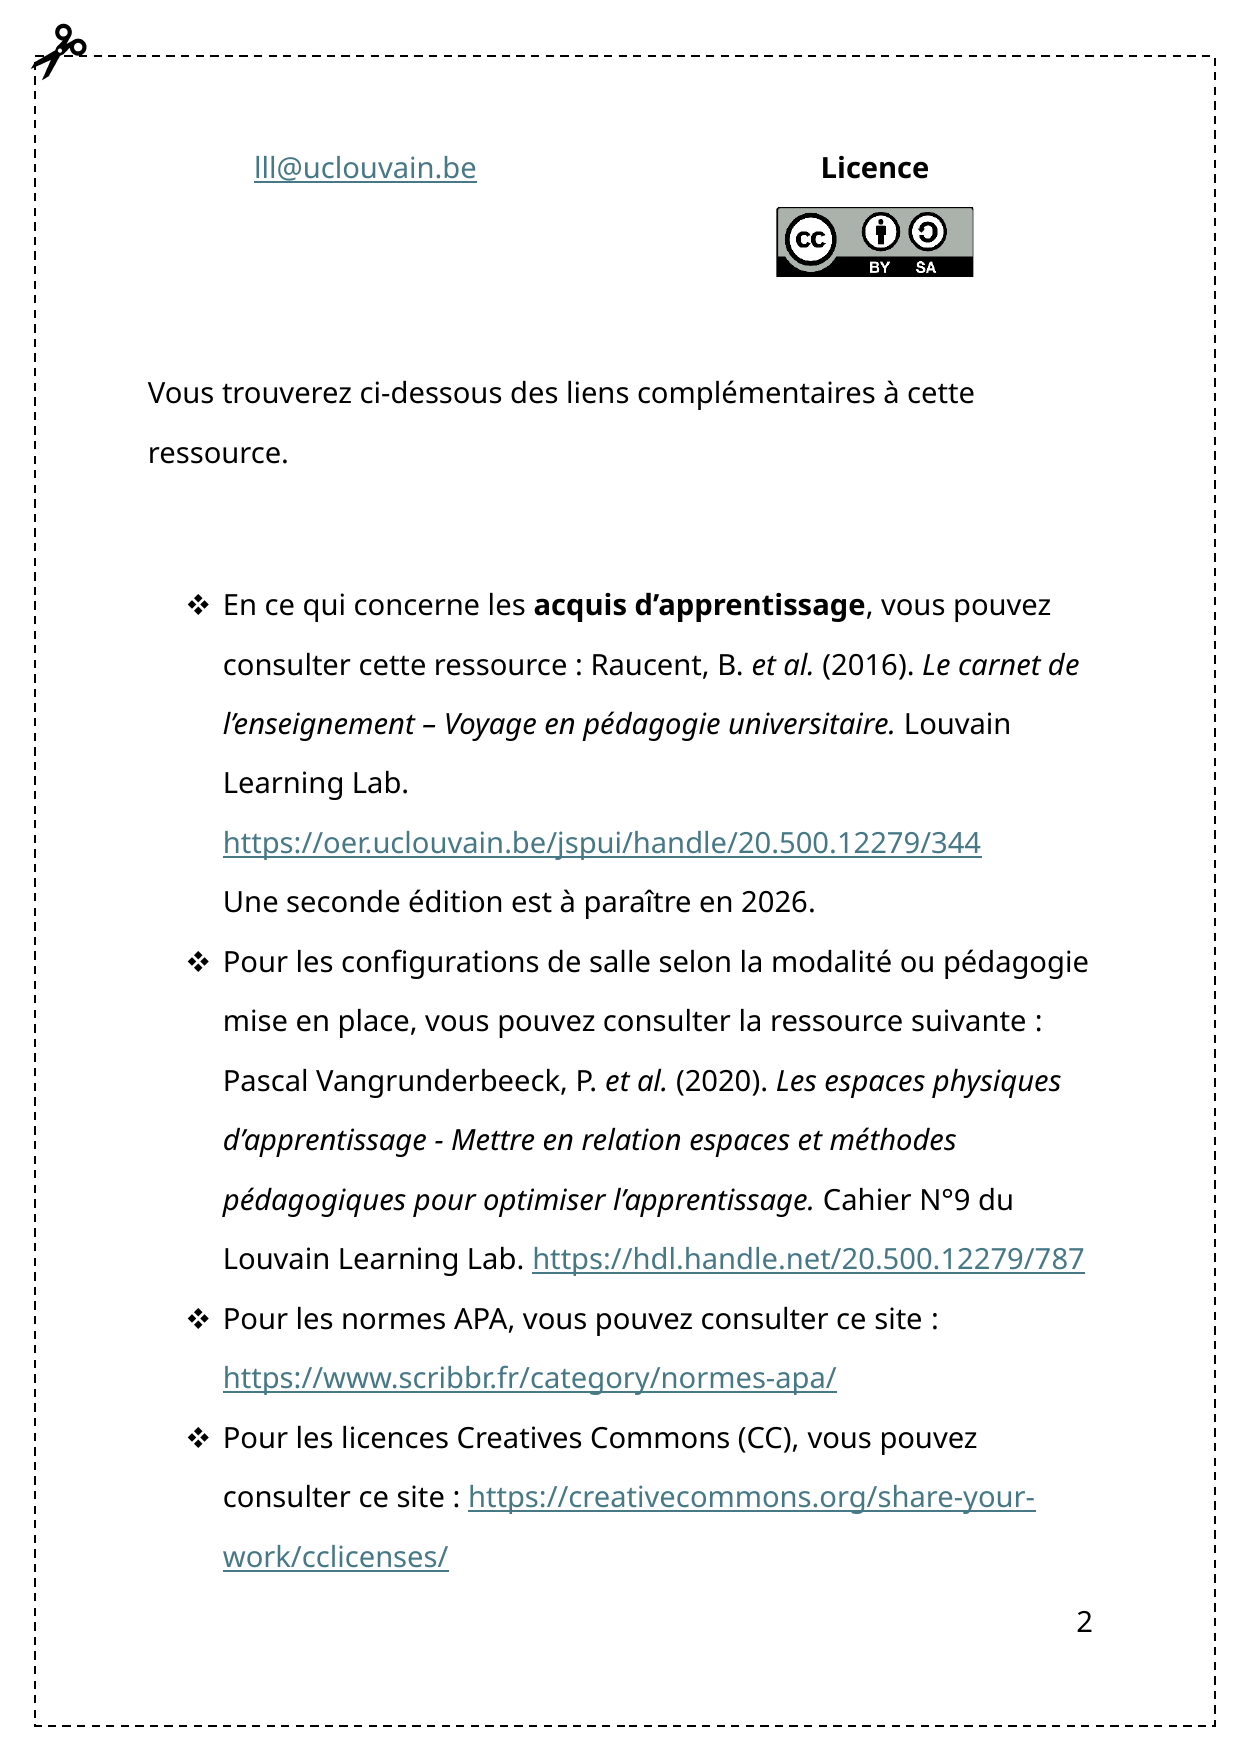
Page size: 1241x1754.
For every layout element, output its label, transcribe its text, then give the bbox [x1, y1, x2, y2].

picture [25, 18, 92, 86]
list Une seconde édition est à paraître en 2026. [223, 882, 1093, 921]
text lll@uclouvain.be [148, 148, 583, 187]
list Pour les normes APA, vous pouvez consulter ce site : https://www.scribbr.fr/category/normes-apa/ [185, 1298, 1093, 1397]
text Vous trouverez ci-dessous des liens complémentaires à cette ressource. [148, 373, 1093, 472]
picture [776, 207, 974, 277]
text Licence [657, 148, 1093, 187]
list Pour les configurations de salle selon la modalité ou pédagogie mise en place, vous pouvez consulter la ressource suivante : Pascal Vangrunderbeeck, P. et al. (2020). Les espaces physiques d’apprentissage - Mettre en relation espaces et méthodes pédagogiques pour optimiser l’apprentissage. Cahier N°9 du Louvain Learning Lab. https://hdl.handle.net/20.500.12279/787 [185, 941, 1093, 1278]
list Pour les licences Creatives Commons (CC), vous pouvez consulter ce site : https://creativecommons.org/share-your-work/cclicenses/ [185, 1417, 1093, 1576]
list En ce qui concerne les acquis d’apprentissage, vous pouvez consulter cette ressource : Raucent, B. et al. (2016). Le carnet de l’enseignement – Voyage en pédagogie universitaire. Louvain Learning Lab. https://oer.uclouvain.be/jspui/handle/20.500.12279/344 [185, 584, 1093, 862]
